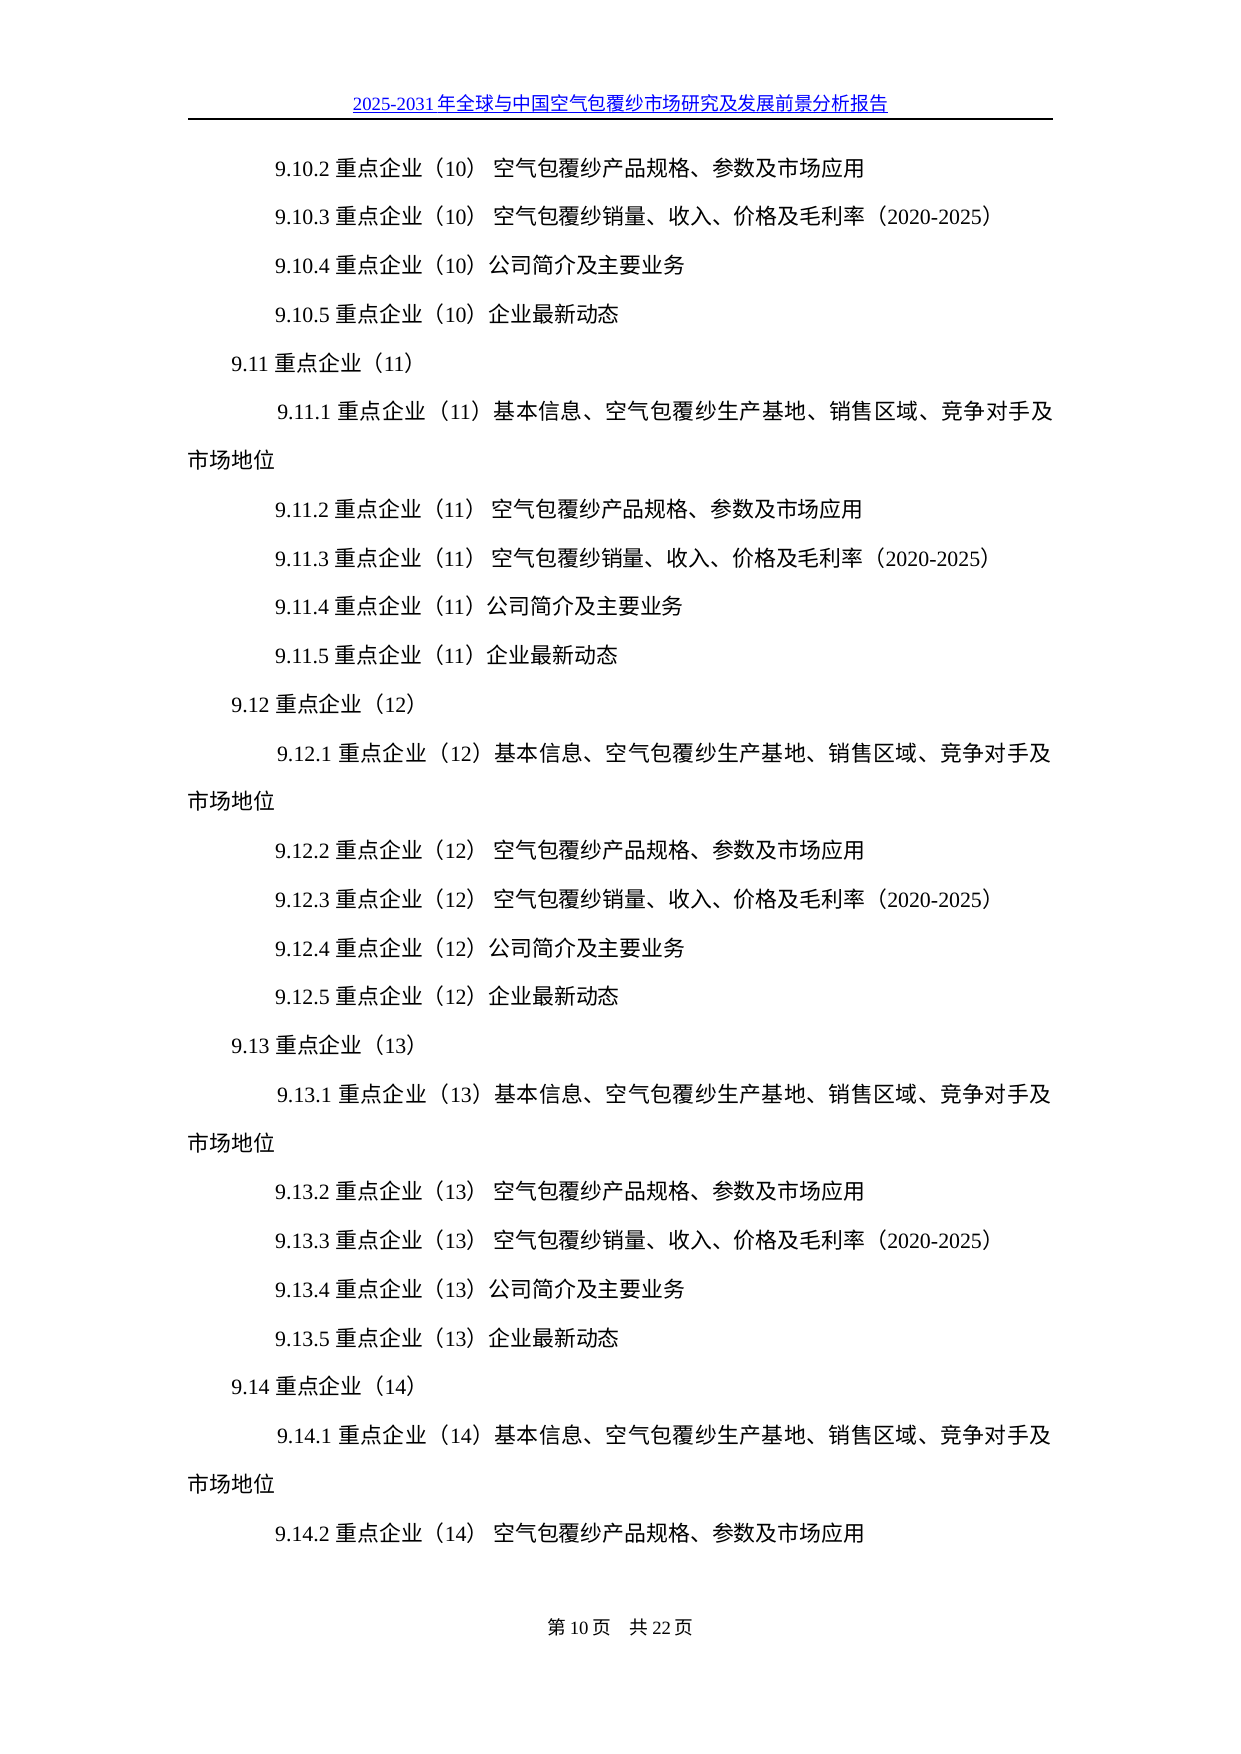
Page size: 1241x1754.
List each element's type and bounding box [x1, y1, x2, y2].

text [187, 150, 1053, 1548]
